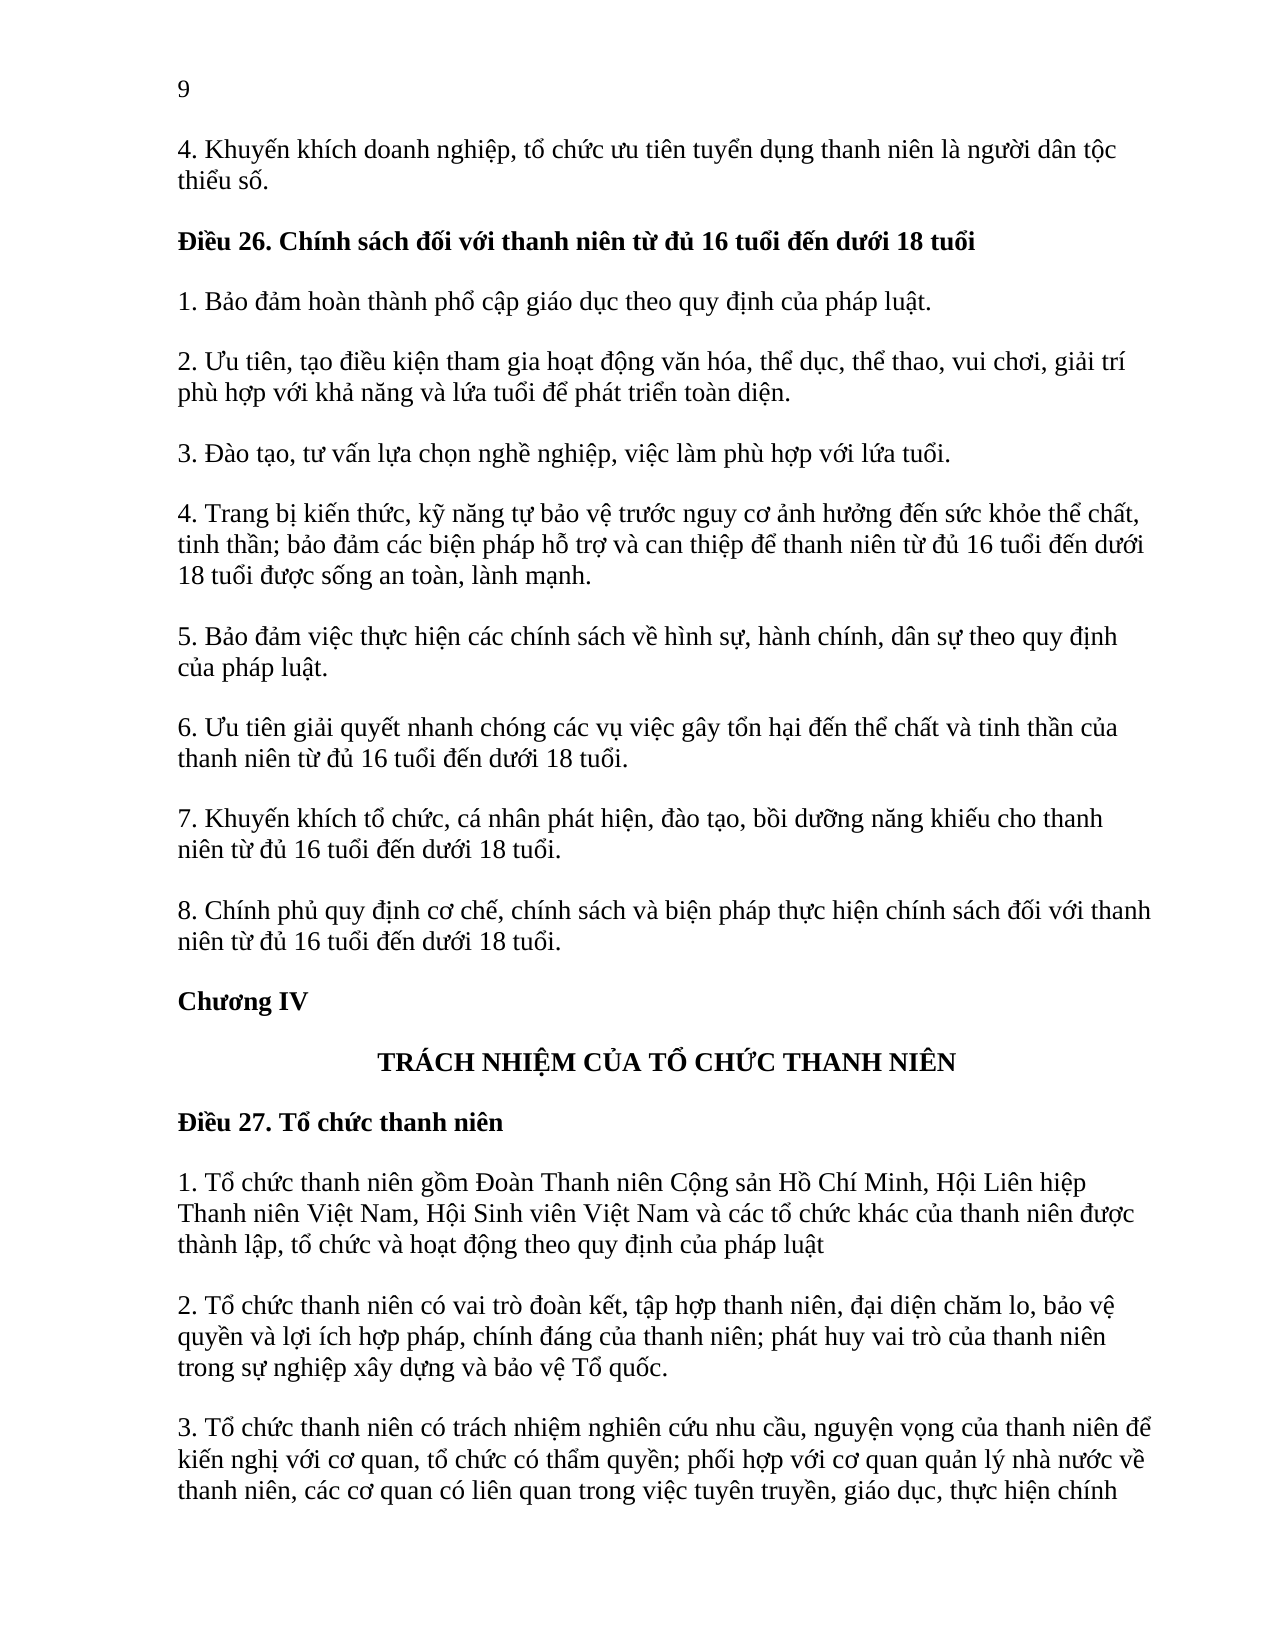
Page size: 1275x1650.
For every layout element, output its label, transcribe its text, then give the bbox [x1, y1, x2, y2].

text 4. Khuyến khích doanh nghiệp, tổ chức ưu tiên tuyển dụng thanh niên là người dân tộc thiểu số. [177, 133, 1157, 195]
text 6. Ưu tiên giải quyết nhanh chóng các vụ việc gây tổn hại đến thể chất và tinh thần của thanh niên từ đủ 16 tuổi đến dưới 18 tuổi. [177, 711, 1157, 773]
text 3. Đào tạo, tư vấn lựa chọn nghề nghiệp, việc làm phù hợp với lứa tuổi. [177, 437, 1157, 468]
text 7. Khuyến khích tổ chức, cá nhân phát hiện, đào tạo, bồi dưỡng năng khiếu cho thanh niên từ đủ 16 tuổi đến dưới 18 tuổi. [177, 802, 1157, 865]
text 8. Chính phủ quy định cơ chế, chính sách và biện pháp thực hiện chính sách đối với thanh niên từ đủ 16 tuổi đến dưới 18 tuổi. [177, 894, 1157, 956]
text 2. Tổ chức thanh niên có vai trò đoàn kết, tập hợp thanh niên, đại diện chăm lo, bảo vệ quyền và lợi ích hợp pháp, chính đáng của thanh niên; phát huy vai trò của thanh niên trong sự nghiệp xây dựng và bảo vệ Tổ quốc. [177, 1289, 1157, 1382]
text Điều 27. Tổ chức thanh niên [177, 1106, 1157, 1137]
text 1. Bảo đảm hoàn thành phổ cập giáo dục theo quy định của pháp luật. [177, 285, 1157, 316]
text 2. Ưu tiên, tạo điều kiện tham gia hoạt động văn hóa, thể dục, thể thao, vui chơi, giải trí phù hợp với khả năng và lứa tuổi để phát triển toàn diện. [177, 345, 1157, 407]
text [177, 1412, 1157, 1505]
text 4. Trang bị kiến thức, kỹ năng tự bảo vệ trước nguy cơ ảnh hưởng đến sức khỏe thể chất, tinh thần; bảo đảm các biện pháp hỗ trợ và can thiệp để thanh niên từ đủ 16 tuổi đến dưới 18 tuổi được sống an toàn, lành mạnh. [177, 497, 1157, 590]
text Điều 26. Chính sách đối với thanh niên từ đủ 16 tuổi đến dưới 18 tuổi [177, 224, 1157, 256]
text Chương IV [177, 985, 1157, 1017]
text 1. Tổ chức thanh niên gồm Đoàn Thanh niên Cộng sản Hồ Chí Minh, Hội Liên hiệp Thanh niên Việt Nam, Hội Sinh viên Việt Nam và các tổ chức khác của thanh niên được thành lập, tổ chức và hoạt động theo quy định của pháp luật [177, 1166, 1157, 1260]
text 5. Bảo đảm việc thực hiện các chính sách về hình sự, hành chính, dân sự theo quy định của pháp luật. [177, 619, 1157, 682]
text TRÁCH NHIỆM CỦA TỔ CHỨC THANH NIÊN [177, 1046, 1157, 1077]
